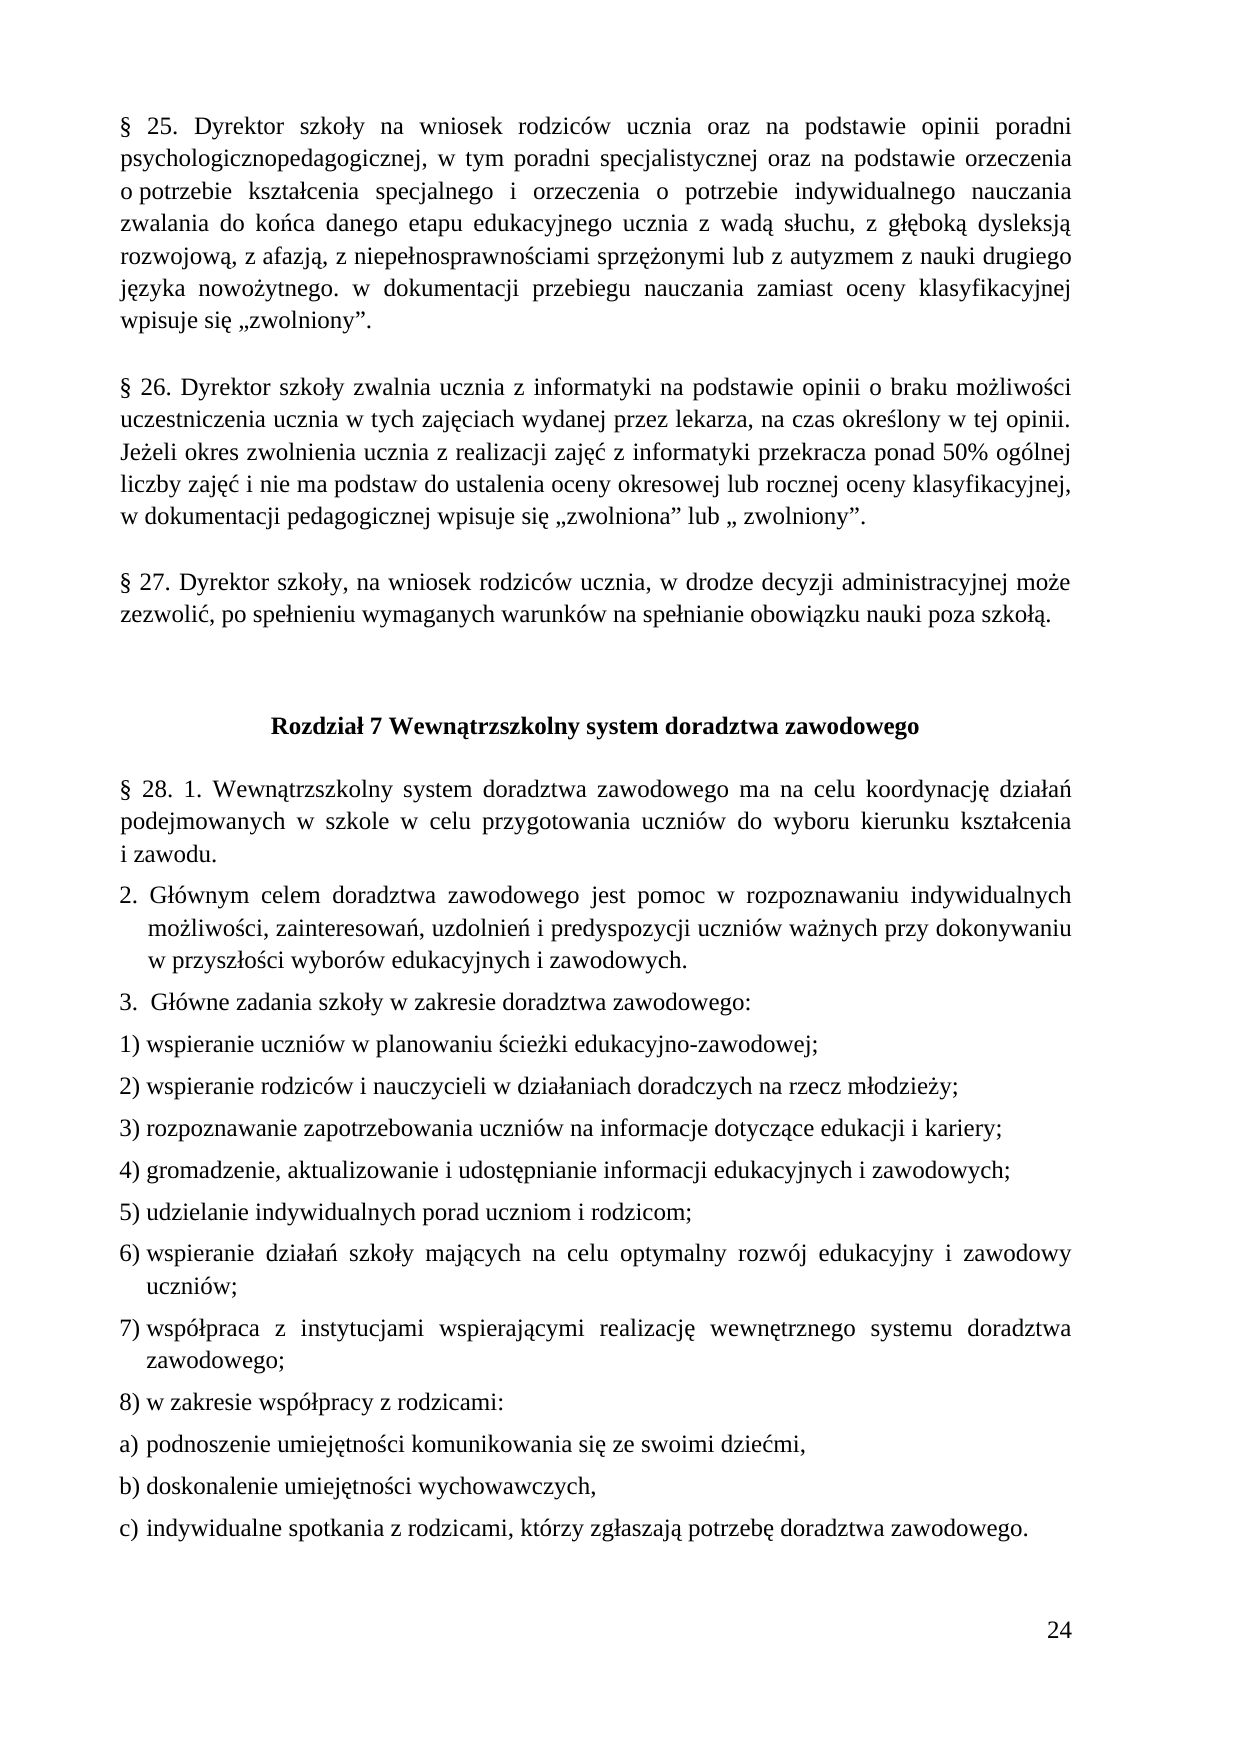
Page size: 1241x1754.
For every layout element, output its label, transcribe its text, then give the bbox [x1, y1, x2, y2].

text 2. Głównym celem doradztwa zawodowego jest pomoc w rozpoznawaniu indywidualnych możliwości, zainteresowań, uzdolnień i predyspozycji uczniów ważnych przy dokonywaniu w przyszłości wyborów edukacyjnych i zawodowych. [119, 881, 1072, 974]
list wspieranie rodziców i nauczycieli w działaniach doradczych na rzecz młodzieży; [119, 1071, 1072, 1100]
subtitle Rozdział 7 Wewnątrzszkolny system doradztwa zawodowego [118, 711, 1072, 739]
list rozpoznawanie zapotrzebowania uczniów na informacje dotyczące edukacji i kariery; [119, 1113, 1072, 1142]
list doskonalenie umiejętności wychowawczych, [119, 1471, 1072, 1499]
list w zakresie współpracy z rodzicami: [119, 1387, 1072, 1416]
list wspieranie uczniów w planowaniu ścieżki edukacyjno-zawodowej; [119, 1029, 1072, 1058]
list podnoszenie umiejętności komunikowania się ze swoimi dziećmi, [119, 1429, 1072, 1458]
text § 28. 1. Wewnątrzszkolny system doradztwa zawodowego ma na celu koordynację działań podejmowanych w szkole w celu przygotowania uczniów do wyboru kierunku kształcenia i zawodu. [119, 774, 1072, 867]
list indywidualne spotkania z rodzicami, którzy zgłaszają potrzebę doradztwa zawodowego. [119, 1513, 1072, 1541]
text § 26. Dyrektor szkoły zwalnia ucznia z informatyki na podstawie opinii o braku możliwości uczestniczenia ucznia w tych zajęciach wydanej przez lekarza, na czas określony w tej opinii. Jeżeli okres zwolnienia ucznia z realizacji zajęć z informatyki przekracza ponad 50% ogólnej liczby zajęć i nie ma podstaw do ustalenia oceny okresowej lub rocznej oceny klasyfikacyjnej, w dokumentacji pedagogicznej wpisuje się „zwolniona” lub „ zwolniony”. [119, 372, 1072, 530]
text § 25. Dyrektor szkoły na wniosek rodziców ucznia oraz na podstawie opinii poradni psychologicznopedagogicznej, w tym poradni specjalistycznej oraz na podstawie orzeczenia o potrzebie kształcenia specjalnego i orzeczenia o potrzebie indywidualnego nauczania zwalania do końca danego etapu edukacyjnego ucznia z wadą słuchu, z głęboką dysleksją rozwojową, z afazją, z niepełnosprawnościami sprzężonymi lub z autyzmem z nauki drugiego języka nowożytnego. w dokumentacji przebiegu nauczania zamiast oceny klasyfikacyjnej wpisuje się „zwolniony”. [119, 111, 1072, 334]
text 3. Główne zadania szkoły w zakresie doradztwa zawodowego: [119, 987, 1072, 1016]
list udzielanie indywidualnych porad uczniom i rodzicom; [119, 1197, 1072, 1225]
list wspieranie działań szkoły mających na celu optymalny rozwój edukacyjny i zawodowy uczniów; [119, 1238, 1072, 1299]
list współpraca z instytucjami wspierającymi realizację wewnętrznego systemu doradztwa zawodowego; [119, 1313, 1072, 1374]
text § 27. Dyrektor szkoły, na wniosek rodziców ucznia, w drodze decyzji administracyjnej może zezwolić, po spełnieniu wymaganych warunków na spełnianie obowiązku nauki poza szkołą. [119, 567, 1072, 628]
list gromadzenie, aktualizowanie i udostępnianie informacji edukacyjnych i zawodowych; [119, 1155, 1072, 1183]
